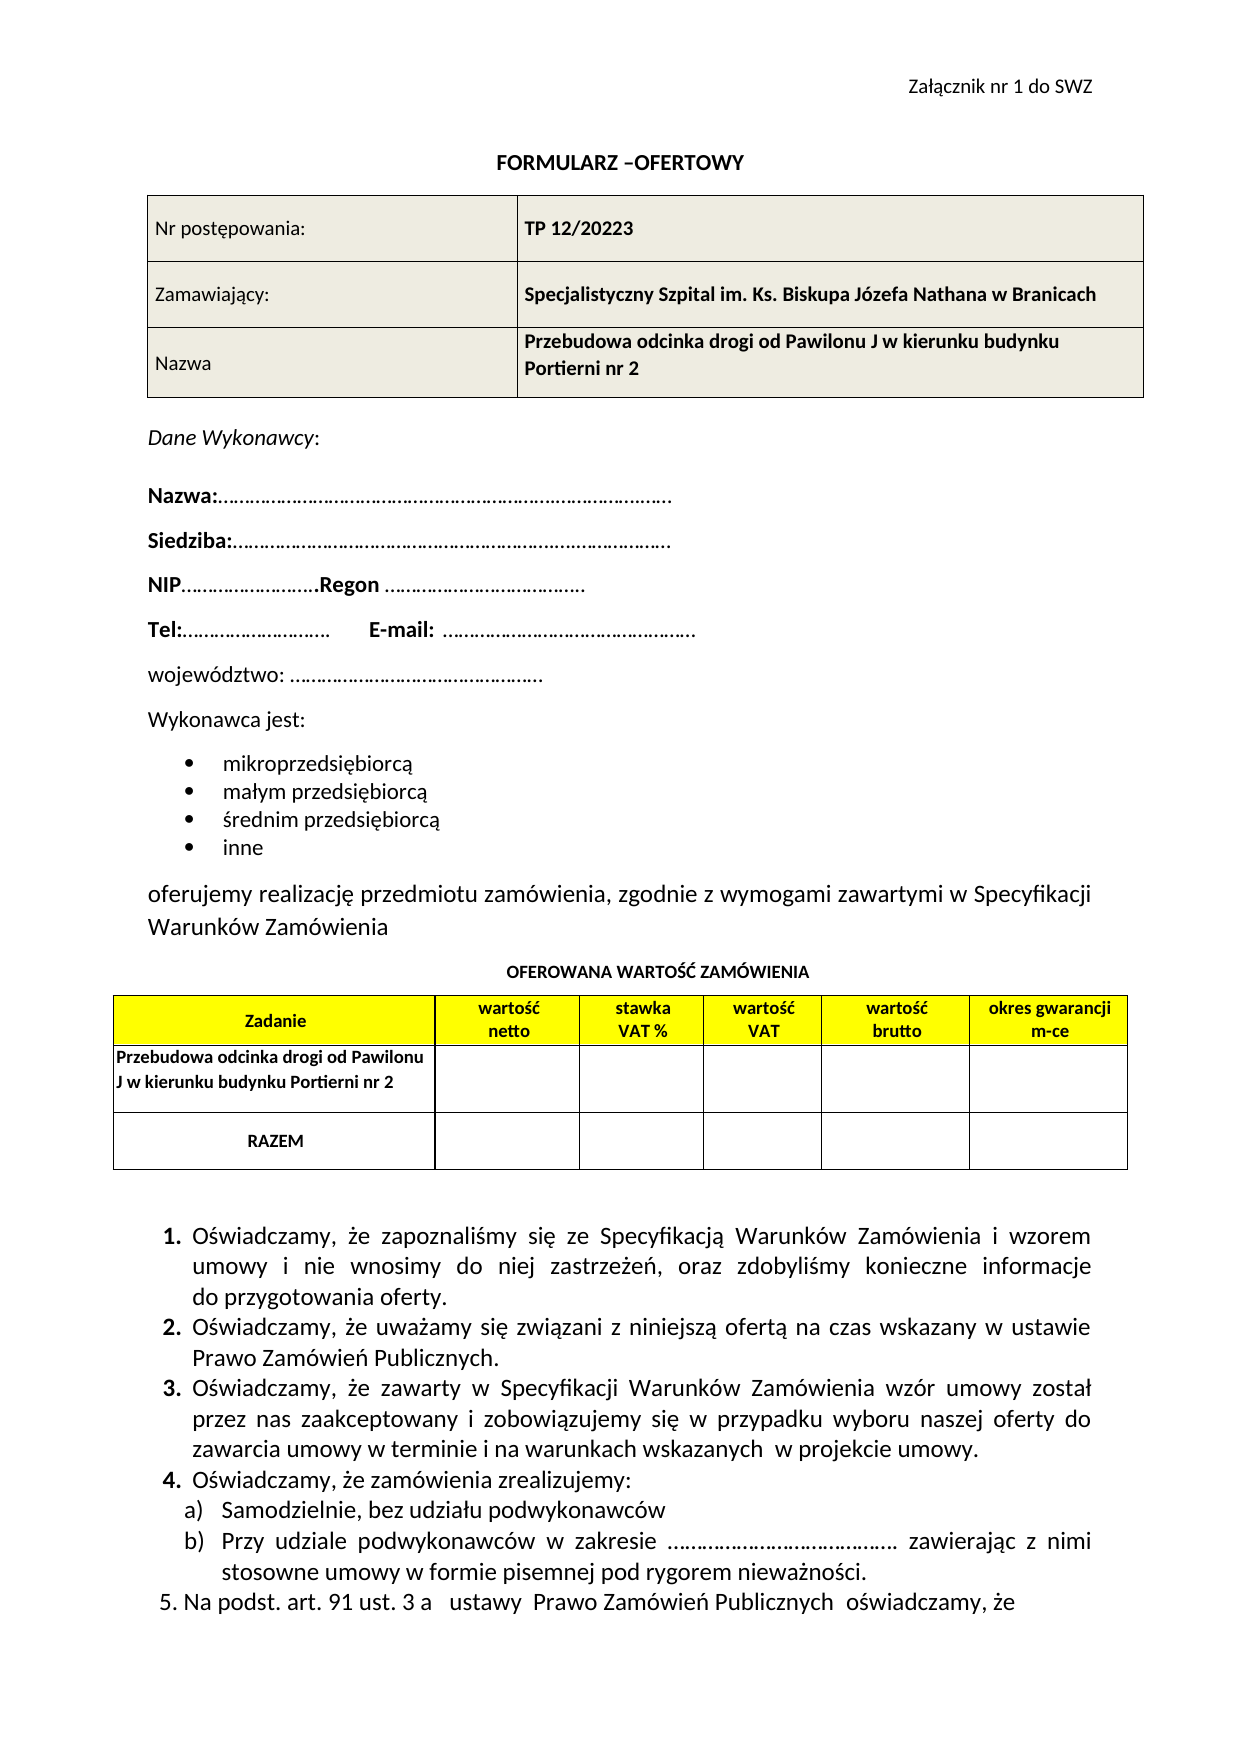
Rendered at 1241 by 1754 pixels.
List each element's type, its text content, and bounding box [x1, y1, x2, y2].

table_cell [580, 1113, 703, 1169]
table_cell [970, 1113, 1127, 1169]
table_cell [704, 1113, 821, 1169]
list Oświadczamy, że zapoznaliśmy się ze Specyfikacją Warunków Zamówienia i wzorem umowy i nie wnosimy do niej zastrzeżeń, oraz zdobyliśmy konieczne informacje do przygotowania oferty. [162, 1220, 1093, 1311]
list małym przedsiębiorcą [185, 777, 1093, 805]
list Oświadczamy, że zawarty w Specyfikacji Warunków Zamówienia wzór umowy został przez nas zaakceptowany i zobowiązujemy się w przypadku wyboru naszej oferty do zawarcia umowy w terminie i na warunkach wskazanych w projekcie umowy. [162, 1372, 1093, 1464]
table_header Zadanie [114, 996, 434, 1044]
text FORMULARZ –OFERTOWY [148, 148, 1093, 176]
text 5. Na podst. art. 91 ust. 3 a ustawy Prawo Zamówień Publicznych oświadczamy, że [148, 1586, 1093, 1617]
table_cell [580, 1046, 703, 1112]
table_cell [704, 1046, 821, 1112]
table_cell RAZEM [114, 1113, 434, 1169]
table_header Nr postępowania: [148, 196, 517, 261]
text Nazwa:……………………………………………………….…………….…… [148, 481, 1093, 509]
text Wykonawca jest: [148, 705, 1093, 733]
table_header wartość netto [436, 996, 579, 1044]
text OFEROWANA WARTOŚĆ ZAMÓWIENIA [148, 961, 1168, 983]
text Siedziba:…………………………………………………….….……………… [148, 526, 1093, 554]
list inne [185, 833, 1093, 861]
table_cell Przebudowa odcinka drogi od Pawilonu J w kierunku budynku Portierni nr 2 [114, 1046, 434, 1112]
list mikroprzedsiębiorcą [185, 749, 1093, 777]
table_cell [822, 1046, 969, 1112]
table_cell Nazwa [148, 328, 517, 397]
list Oświadczamy, że zamówienia zrealizujemy: [162, 1464, 1093, 1494]
text NIP……………………..Regon ……………………………….. [148, 571, 1093, 599]
text Dane Wykonawcy: [148, 423, 1033, 451]
list średnim przedsiębiorcą [185, 805, 1093, 833]
text oferujemy realizację przedmiotu zamówienia, zgodnie z wymogami zawartymi w Specyfikacji Warunków Zamówienia [148, 878, 1093, 942]
table_header okres gwarancji m-ce [970, 996, 1127, 1044]
table_cell Zamawiający: [148, 262, 517, 327]
table_cell [436, 1046, 579, 1112]
table_header wartość brutto [822, 996, 969, 1044]
list Samodzielnie, bez udziału podwykonawców [184, 1494, 1093, 1525]
text Tel:………………………. E-mail: ………………………………………… [148, 615, 1093, 643]
table_cell [436, 1113, 579, 1169]
table_header wartość VAT [704, 996, 821, 1044]
text województwo: ………………………………………… [148, 660, 1093, 688]
table_header TP 12/20223 [518, 196, 1143, 261]
table_cell Przebudowa odcinka drogi od Pawilonu J w kierunku budynku Portierni nr 2 [518, 328, 1143, 397]
table_cell [822, 1113, 969, 1169]
table_cell Specjalistyczny Szpital im. Ks. Biskupa Józefa Nathana w Branicach [518, 262, 1143, 327]
list Oświadczamy, że uważamy się związani z niniejszą ofertą na czas wskazany w ustawie Prawo Zamówień Publicznych. [162, 1311, 1093, 1372]
list Przy udziale podwykonawców w zakresie …………………………………. zawierając z nimi stosowne umowy w formie pisemnej pod rygorem nieważności. [184, 1525, 1093, 1586]
table_cell [970, 1046, 1127, 1112]
table_header stawka VAT % [580, 996, 703, 1044]
